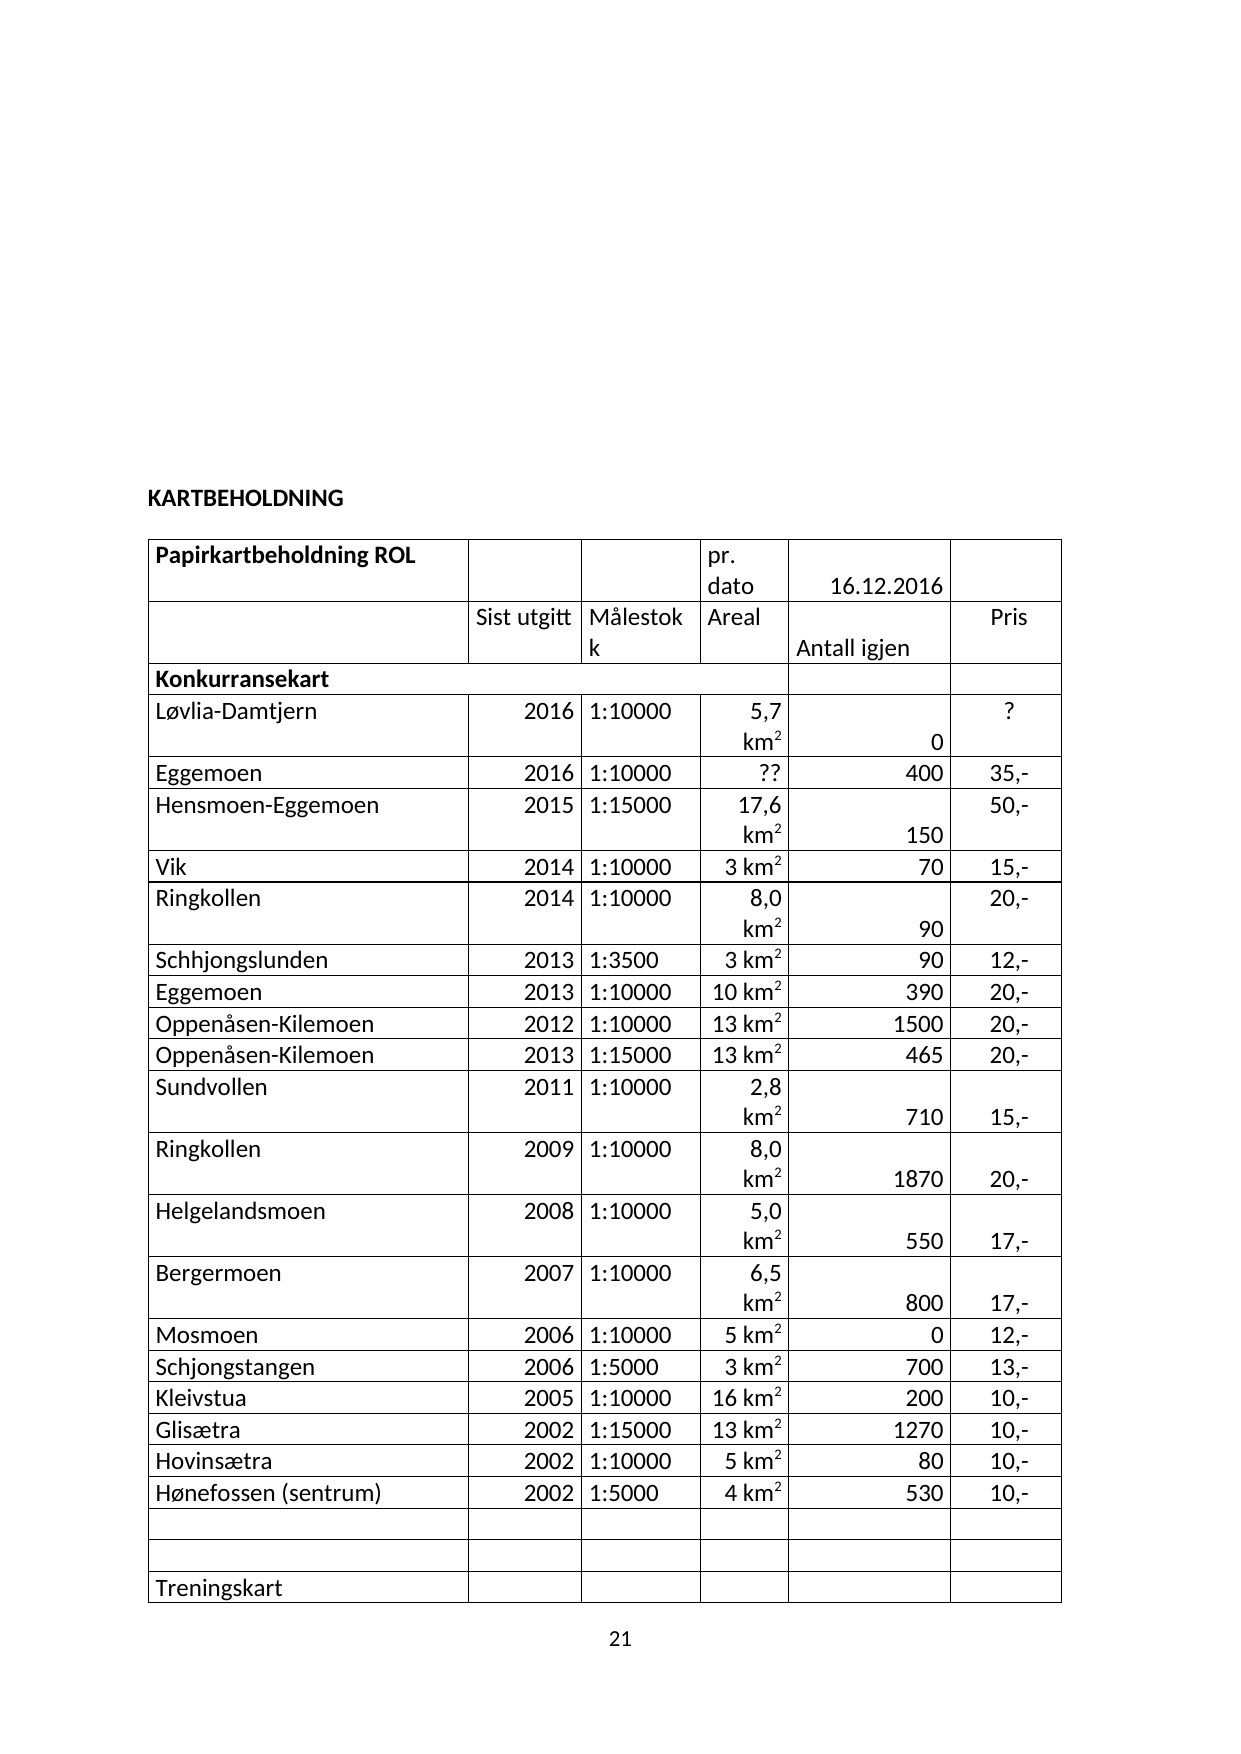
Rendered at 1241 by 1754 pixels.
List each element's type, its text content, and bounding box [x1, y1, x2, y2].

table_cell Ringkollen [149, 883, 468, 943]
table_cell 530 [789, 1477, 950, 1507]
table_header Papirkartbeholdning ROL [149, 540, 468, 601]
table_cell 10 km2 [701, 976, 788, 1007]
table_cell ?? [701, 757, 788, 788]
table_cell 2013 [469, 976, 581, 1007]
table_cell 150 [789, 789, 950, 850]
table_cell 2014 [469, 883, 581, 943]
table_cell 1:10000 [582, 1257, 700, 1318]
table_cell [701, 1572, 788, 1602]
table_cell Hensmoen-Eggemoen [149, 789, 468, 850]
table_cell 1:10000 [582, 1133, 700, 1194]
table_cell Oppenåsen-Kilemoen [149, 1008, 468, 1038]
table_cell [582, 1540, 700, 1571]
table_cell 12,- [951, 945, 1061, 975]
table_cell [951, 1540, 1061, 1571]
table_cell 17,- [951, 1195, 1061, 1256]
table_cell 6,5 km2 [701, 1257, 788, 1318]
table_cell 90 [789, 945, 950, 975]
table_cell Målestokk [582, 602, 700, 663]
table_cell 15,- [951, 851, 1061, 881]
table_cell ? [951, 695, 1061, 756]
table_cell 20,- [951, 1039, 1061, 1070]
table_cell 1:10000 [582, 1319, 700, 1350]
table_cell [701, 1509, 788, 1539]
table_cell Antall igjen [789, 602, 950, 663]
table_cell Schhjongslunden [149, 945, 468, 975]
table_cell Treningskart [149, 1572, 468, 1602]
table_cell 1:5000 [582, 1477, 700, 1507]
table_cell 1870 [789, 1133, 950, 1194]
table_header [582, 540, 700, 601]
table_cell 20,- [951, 883, 1061, 943]
table_cell 0 [789, 1319, 950, 1350]
table_cell Kleivstua [149, 1382, 468, 1413]
table_cell 1:10000 [582, 1382, 700, 1413]
table_cell 5 km2 [701, 1445, 788, 1476]
table_cell Vik [149, 851, 468, 881]
table_cell 2016 [469, 695, 581, 756]
table_cell [149, 1540, 468, 1571]
table_cell 2002 [469, 1477, 581, 1507]
table_cell 20,- [951, 1008, 1061, 1038]
table_cell 17,- [951, 1257, 1061, 1318]
table_cell 2002 [469, 1445, 581, 1476]
table_cell 2006 [469, 1351, 581, 1381]
table_cell 1:10000 [582, 1195, 700, 1256]
table_cell 1:15000 [582, 1039, 700, 1070]
table_cell 4 km2 [701, 1477, 788, 1507]
table_cell 2008 [469, 1195, 581, 1256]
table_cell [582, 1572, 700, 1602]
table_cell Eggemoen [149, 757, 468, 788]
table_cell [149, 602, 468, 663]
table_cell Sundvollen [149, 1071, 468, 1132]
table_cell Oppenåsen-Kilemoen [149, 1039, 468, 1070]
table_cell 2015 [469, 789, 581, 850]
table_cell 2009 [469, 1133, 581, 1194]
table_cell [582, 1509, 700, 1539]
table_cell 550 [789, 1195, 950, 1256]
table_cell 2013 [469, 945, 581, 975]
table_cell Pris [951, 602, 1061, 663]
table_cell 5,7 km2 [701, 695, 788, 756]
table_cell Ringkollen [149, 1133, 468, 1194]
table_cell Hovinsætra [149, 1445, 468, 1476]
table_cell 2,8 km2 [701, 1071, 788, 1132]
table_cell 1:15000 [582, 1414, 700, 1444]
text KARTBEHOLDNING [148, 483, 1093, 513]
table_cell 1:3500 [582, 945, 700, 975]
table_cell 1:10000 [582, 1008, 700, 1038]
table_cell Eggemoen [149, 976, 468, 1007]
table_cell 13 km2 [701, 1039, 788, 1070]
table_cell 12,- [951, 1319, 1061, 1350]
table_cell 2005 [469, 1382, 581, 1413]
table_cell Hønefossen (sentrum) [149, 1477, 468, 1507]
table_cell 1:10000 [582, 851, 700, 881]
table_cell [701, 1540, 788, 1571]
table_cell [789, 1540, 950, 1571]
table_cell Glisætra [149, 1414, 468, 1444]
table_cell [951, 1572, 1061, 1602]
table_cell 2002 [469, 1414, 581, 1444]
table_cell 1:15000 [582, 789, 700, 850]
table_cell 35,- [951, 757, 1061, 788]
table_cell [149, 1509, 468, 1539]
table_cell 13 km2 [701, 1414, 788, 1444]
table_cell Helgelandsmoen [149, 1195, 468, 1256]
table_cell [469, 1572, 581, 1602]
table_cell 20,- [951, 976, 1061, 1007]
table_cell [789, 1572, 950, 1602]
table_cell 20,- [951, 1133, 1061, 1194]
table_cell 1:10000 [582, 1071, 700, 1132]
table_cell 2016 [469, 757, 581, 788]
table_cell 3 km2 [701, 1351, 788, 1381]
table_cell 13 km2 [701, 1008, 788, 1038]
table_cell 200 [789, 1382, 950, 1413]
table_cell 13,- [951, 1351, 1061, 1381]
table_cell [951, 1509, 1061, 1539]
table_cell 0 [789, 695, 950, 756]
table_cell 15,- [951, 1071, 1061, 1132]
table_cell 80 [789, 1445, 950, 1476]
table_cell 10,- [951, 1382, 1061, 1413]
table_cell 800 [789, 1257, 950, 1318]
table_cell 2014 [469, 851, 581, 881]
table_cell 3 km2 [701, 851, 788, 881]
table_cell 50,- [951, 789, 1061, 850]
table_cell 2007 [469, 1257, 581, 1318]
table_cell Bergermoen [149, 1257, 468, 1318]
table_header [951, 540, 1061, 601]
table_cell 465 [789, 1039, 950, 1070]
table_header pr. dato [701, 540, 788, 601]
table_header [469, 540, 581, 601]
table_cell 90 [789, 883, 950, 943]
table_cell 2012 [469, 1008, 581, 1038]
table_cell 17,6 km2 [701, 789, 788, 850]
table_cell 3 km2 [701, 945, 788, 975]
table_cell 2006 [469, 1319, 581, 1350]
table_cell Schjongstangen [149, 1351, 468, 1381]
table_cell Mosmoen [149, 1319, 468, 1350]
table_cell 1:10000 [582, 695, 700, 756]
table_cell 1:10000 [582, 883, 700, 943]
table_cell 390 [789, 976, 950, 1007]
table_cell 5,0 km2 [701, 1195, 788, 1256]
table_cell 2011 [469, 1071, 581, 1132]
table_cell 1:10000 [582, 757, 700, 788]
table_cell Løvlia-Damtjern [149, 695, 468, 756]
table_cell 1:10000 [582, 976, 700, 1007]
table_cell 2013 [469, 1039, 581, 1070]
table_cell Konkurransekart [149, 664, 788, 694]
table_cell 16 km2 [701, 1382, 788, 1413]
table_cell 8,0 km2 [701, 883, 788, 943]
table_cell 10,- [951, 1445, 1061, 1476]
table_cell [951, 664, 1061, 694]
table_cell 8,0 km2 [701, 1133, 788, 1194]
table_cell 1:10000 [582, 1445, 700, 1476]
table_cell 700 [789, 1351, 950, 1381]
table_cell 1270 [789, 1414, 950, 1444]
table_cell [789, 664, 950, 694]
table_cell 5 km2 [701, 1319, 788, 1350]
table_cell 710 [789, 1071, 950, 1132]
table_cell 70 [789, 851, 950, 881]
table_cell 10,- [951, 1414, 1061, 1444]
table_cell Sist utgitt [469, 602, 581, 663]
table_cell [469, 1509, 581, 1539]
table_cell [469, 1540, 581, 1571]
table_cell 1:5000 [582, 1351, 700, 1381]
table_cell Areal [701, 602, 788, 663]
table_header 16.12.2016 [789, 540, 950, 601]
table_cell 400 [789, 757, 950, 788]
table_cell 10,- [951, 1477, 1061, 1507]
table_cell [789, 1509, 950, 1539]
table_cell 1500 [789, 1008, 950, 1038]
